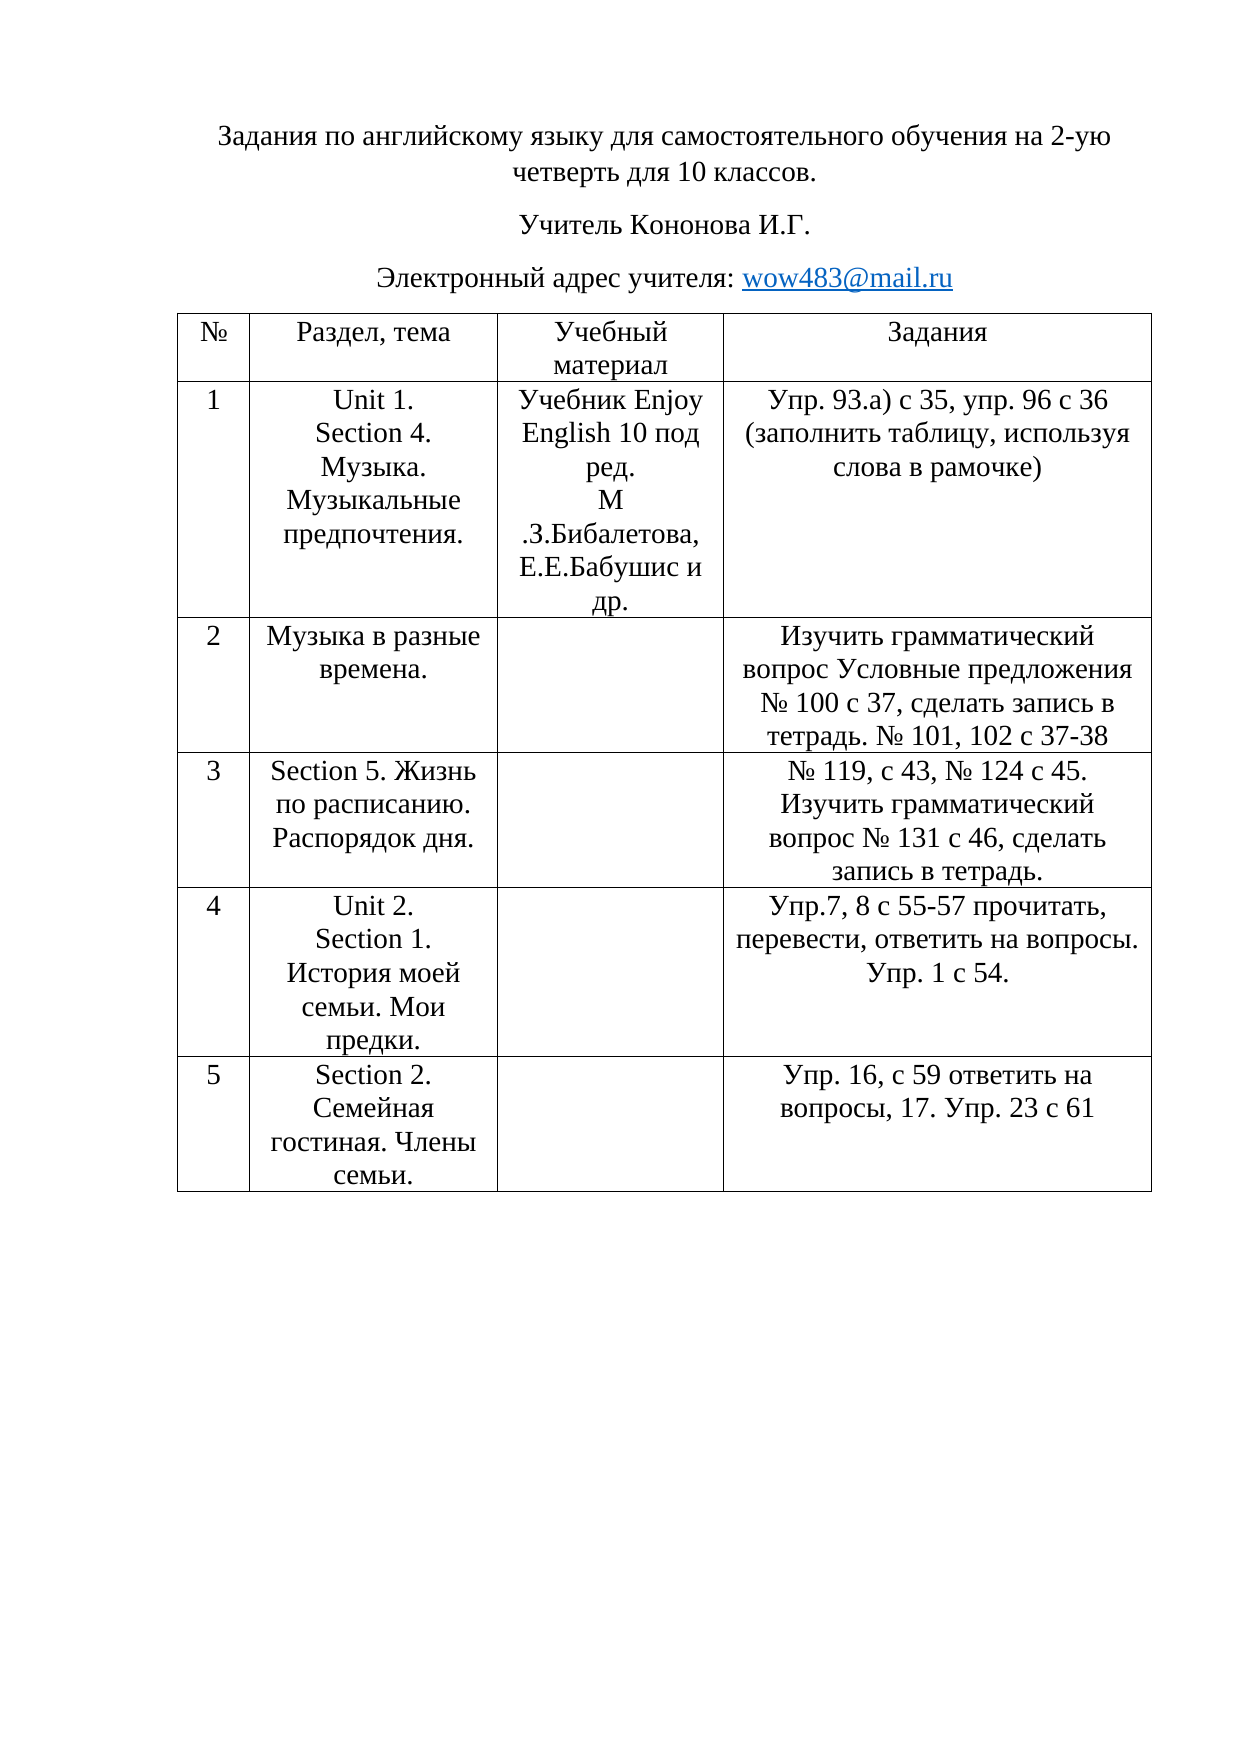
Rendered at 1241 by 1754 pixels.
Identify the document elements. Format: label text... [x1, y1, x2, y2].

table_cell [498, 618, 723, 752]
table_cell 5 [178, 1057, 249, 1191]
table_cell 3 [178, 753, 249, 887]
table_header Раздел, тема [250, 314, 497, 381]
table_cell № 119, с 43, № 124 с 45. Изучить грамматический вопрос № 131 с 46, сделать запись в тетрадь. [724, 753, 1151, 887]
table_cell Unit 2. Section 1. История моей семьи. Мои предки. [250, 888, 497, 1056]
table_cell [498, 1057, 723, 1191]
table_cell [498, 753, 723, 887]
text Учитель Кононова И.Г. [177, 207, 1152, 241]
table_cell Учебник Enjoy English 10 под ред. M.З.Бибалетова, Е.Е.Бабушис и др. [498, 382, 723, 617]
table_cell 2 [178, 618, 249, 752]
table_cell [498, 888, 723, 1056]
table_cell Музыка в разные времена. [250, 618, 497, 752]
table_cell Section 2. Семейная гостиная. Члены семьи. [250, 1057, 497, 1191]
table_cell Упр.7, 8 с 55-57 прочитать, перевести, ответить на вопросы. Упр. 1 с 54. [724, 888, 1151, 1056]
text Электронный адрес учителя: wow483@mail.ru [177, 260, 1152, 293]
table_cell 1 [178, 382, 249, 617]
table_cell Unit 1. Section 4. Музыка. Музыкальные предпочтения. [250, 382, 497, 617]
table_cell Упр. 93.а) с 35, упр. 96 с 36 (заполнить таблицу, используя слова в рамочке) [724, 382, 1151, 617]
text Задания по английскому языку для самостоятельного обучения на 2-ую четверть для 10 классов. [177, 118, 1152, 188]
table_cell 4 [178, 888, 249, 1056]
table_header № [178, 314, 249, 381]
table_cell Section 5. Жизнь по расписанию. Распорядок дня. [250, 753, 497, 887]
table_header Учебный материал [498, 314, 723, 381]
table_header Задания [724, 314, 1151, 381]
table_cell Изучить грамматический вопрос Условные предложения № 100 с 37, сделать запись в тетрадь. № 101, 102 с 37-38 [724, 618, 1151, 752]
table_cell Упр. 16, с 59 ответить на вопросы, 17. Упр. 23 с 61 [724, 1057, 1151, 1191]
